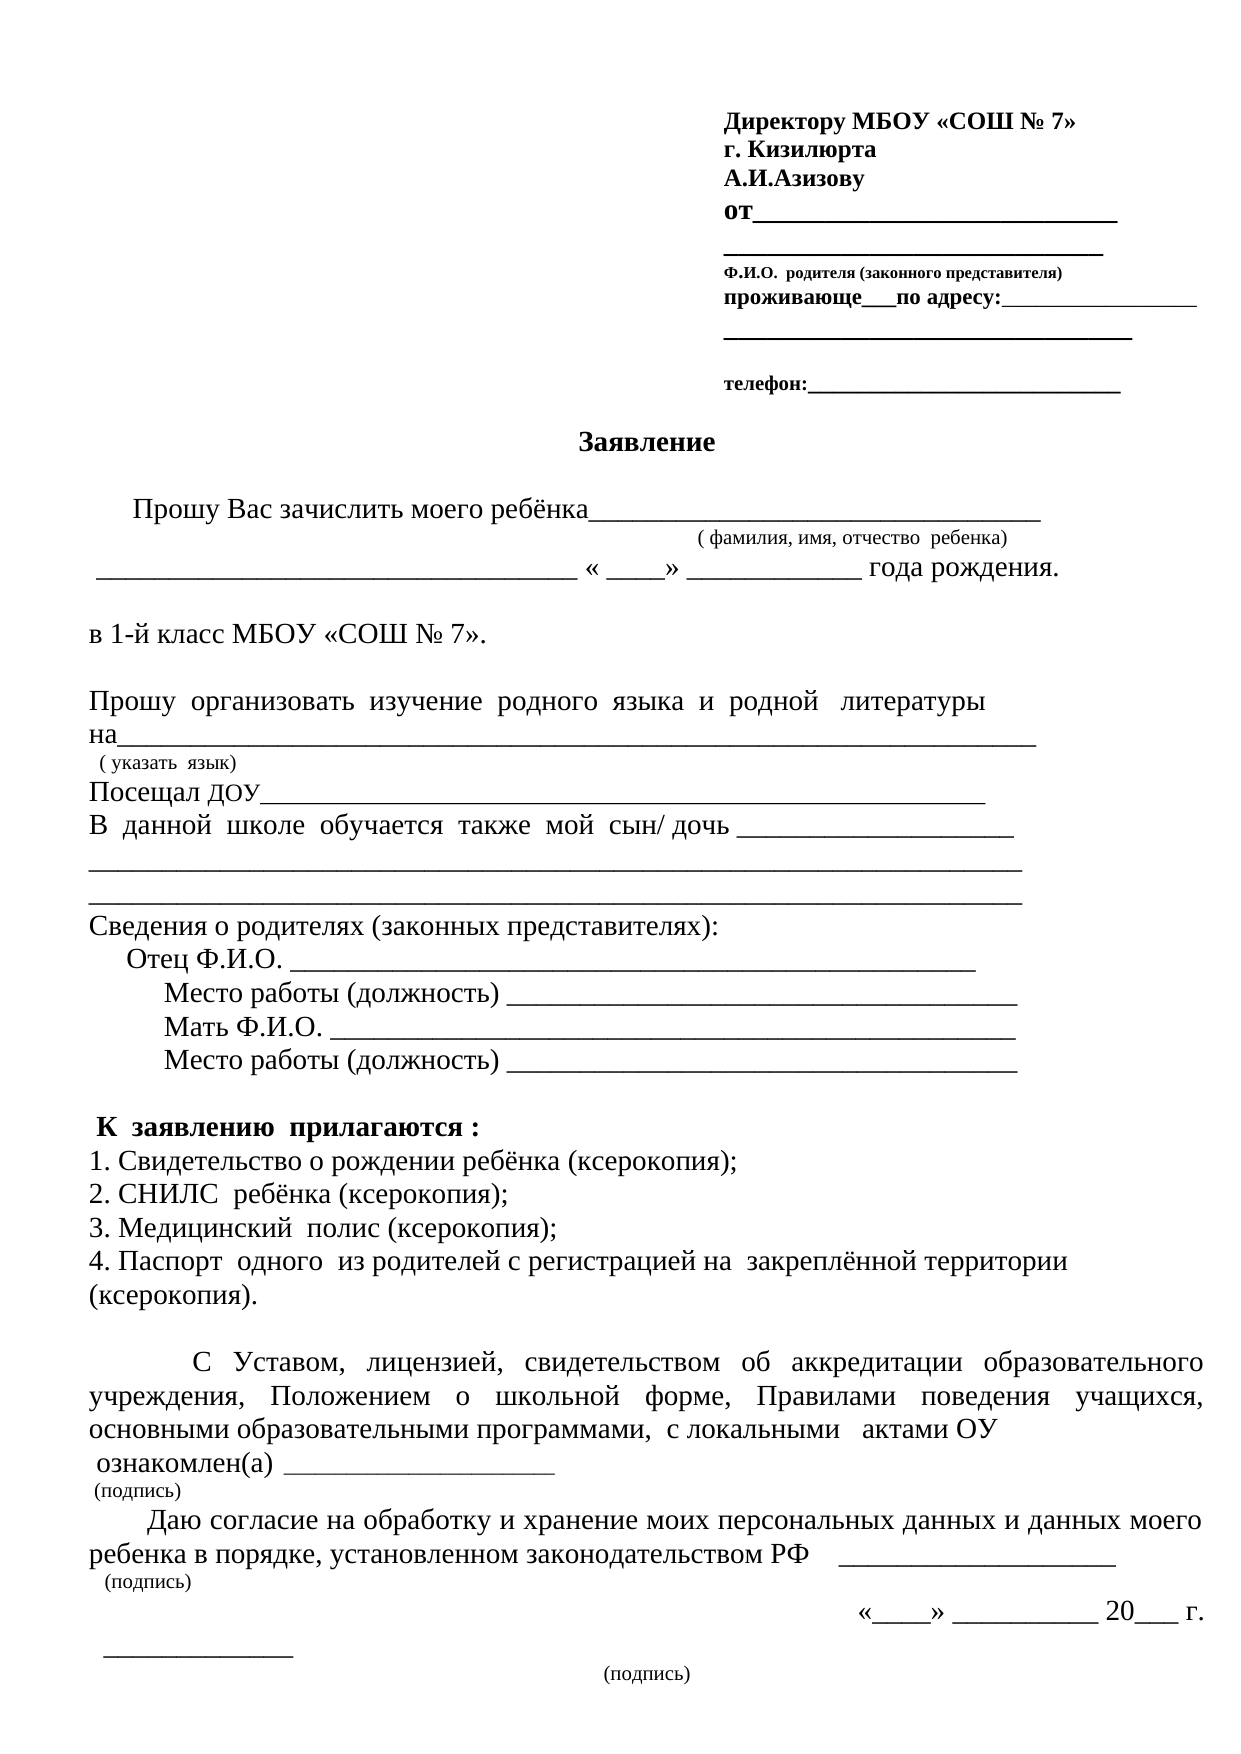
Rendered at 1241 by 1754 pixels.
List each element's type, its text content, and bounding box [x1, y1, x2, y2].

text Заявление [89, 424, 1205, 457]
text Отец Ф.И.О. _______________________________________________ [126, 942, 1205, 975]
text 4. Паспорт одного из родителей с регистрацией на закреплённой территории (ксерокопия). [89, 1243, 1205, 1311]
text ____________________________ [724, 309, 1205, 343]
text _________________________________ « ____» ____________ года рождения. [89, 549, 1205, 582]
text (подпись) [89, 1661, 1205, 1685]
text Ф.И.О. родителя (законного представителя) [724, 259, 1205, 283]
text В данной школе обучается также мой сын/ дочь ___________________ [89, 807, 1205, 841]
text Прошу Вас зачислить моего ребёнка_______________________________ [89, 491, 1205, 524]
text (подпись) [89, 1478, 1205, 1502]
text Директору МБОУ «СОШ № 7» [724, 106, 1205, 134]
text ________________________________________________________________ [89, 874, 1205, 908]
text ________________________________________________________________ [89, 841, 1205, 874]
text «____» __________ 20___ г. [89, 1593, 1205, 1627]
text Место работы (должность) ___________________________________ [164, 975, 1205, 1009]
text _____________ [89, 1627, 1205, 1661]
text от_________________________ [724, 192, 1205, 226]
text Мать Ф.И.О. _______________________________________________ [164, 1009, 1205, 1042]
text К заявлению прилагаются : [89, 1109, 1205, 1143]
text ( указать язык) [89, 750, 1205, 774]
text г. Кизилюрта [724, 134, 1205, 163]
text 1. Свидетельство о рождении ребёнка (ксерокопия); [89, 1143, 1205, 1176]
text __________________________ [724, 226, 1205, 259]
text А.И.Азизову [724, 163, 1205, 192]
text ( фамилия, имя, отчество ребенка) [89, 524, 1205, 549]
text (подпись) [89, 1569, 1205, 1593]
text С Уставом, лицензией, свидетельством об аккредитации образовательного учреждения, Положением о школьной форме, Правилами поведения учащихся, основными образовательными программами, с локальными актами ОУ [89, 1344, 1205, 1445]
text Сведения о родителях (законных представителях): [89, 908, 1205, 942]
text телефон:_________________________ [724, 367, 1205, 396]
text Место работы (должность) ___________________________________ [164, 1042, 1205, 1076]
text в 1-й класс МБОУ «СОШ № 7». [89, 616, 1205, 649]
text 3. Медицинский полис (ксерокопия); [89, 1210, 1205, 1243]
text ознакомлен(а) __________________________ [89, 1445, 1205, 1478]
text 2. СНИЛС ребёнка (ксерокопия); [89, 1176, 1205, 1210]
text Посещал ДОУ__________________________________________________________ [89, 774, 1205, 807]
text Даю согласие на обработку и хранение моих персональных данных и данных моего ребенка в порядке, установленном законодательством РФ ___________________ [89, 1502, 1205, 1569]
text Прошу организовать изучение родного языка и родной литературы на_______________________________________________________________ [89, 683, 1205, 750]
text проживающе___по адресу:_________________ [724, 283, 1205, 309]
